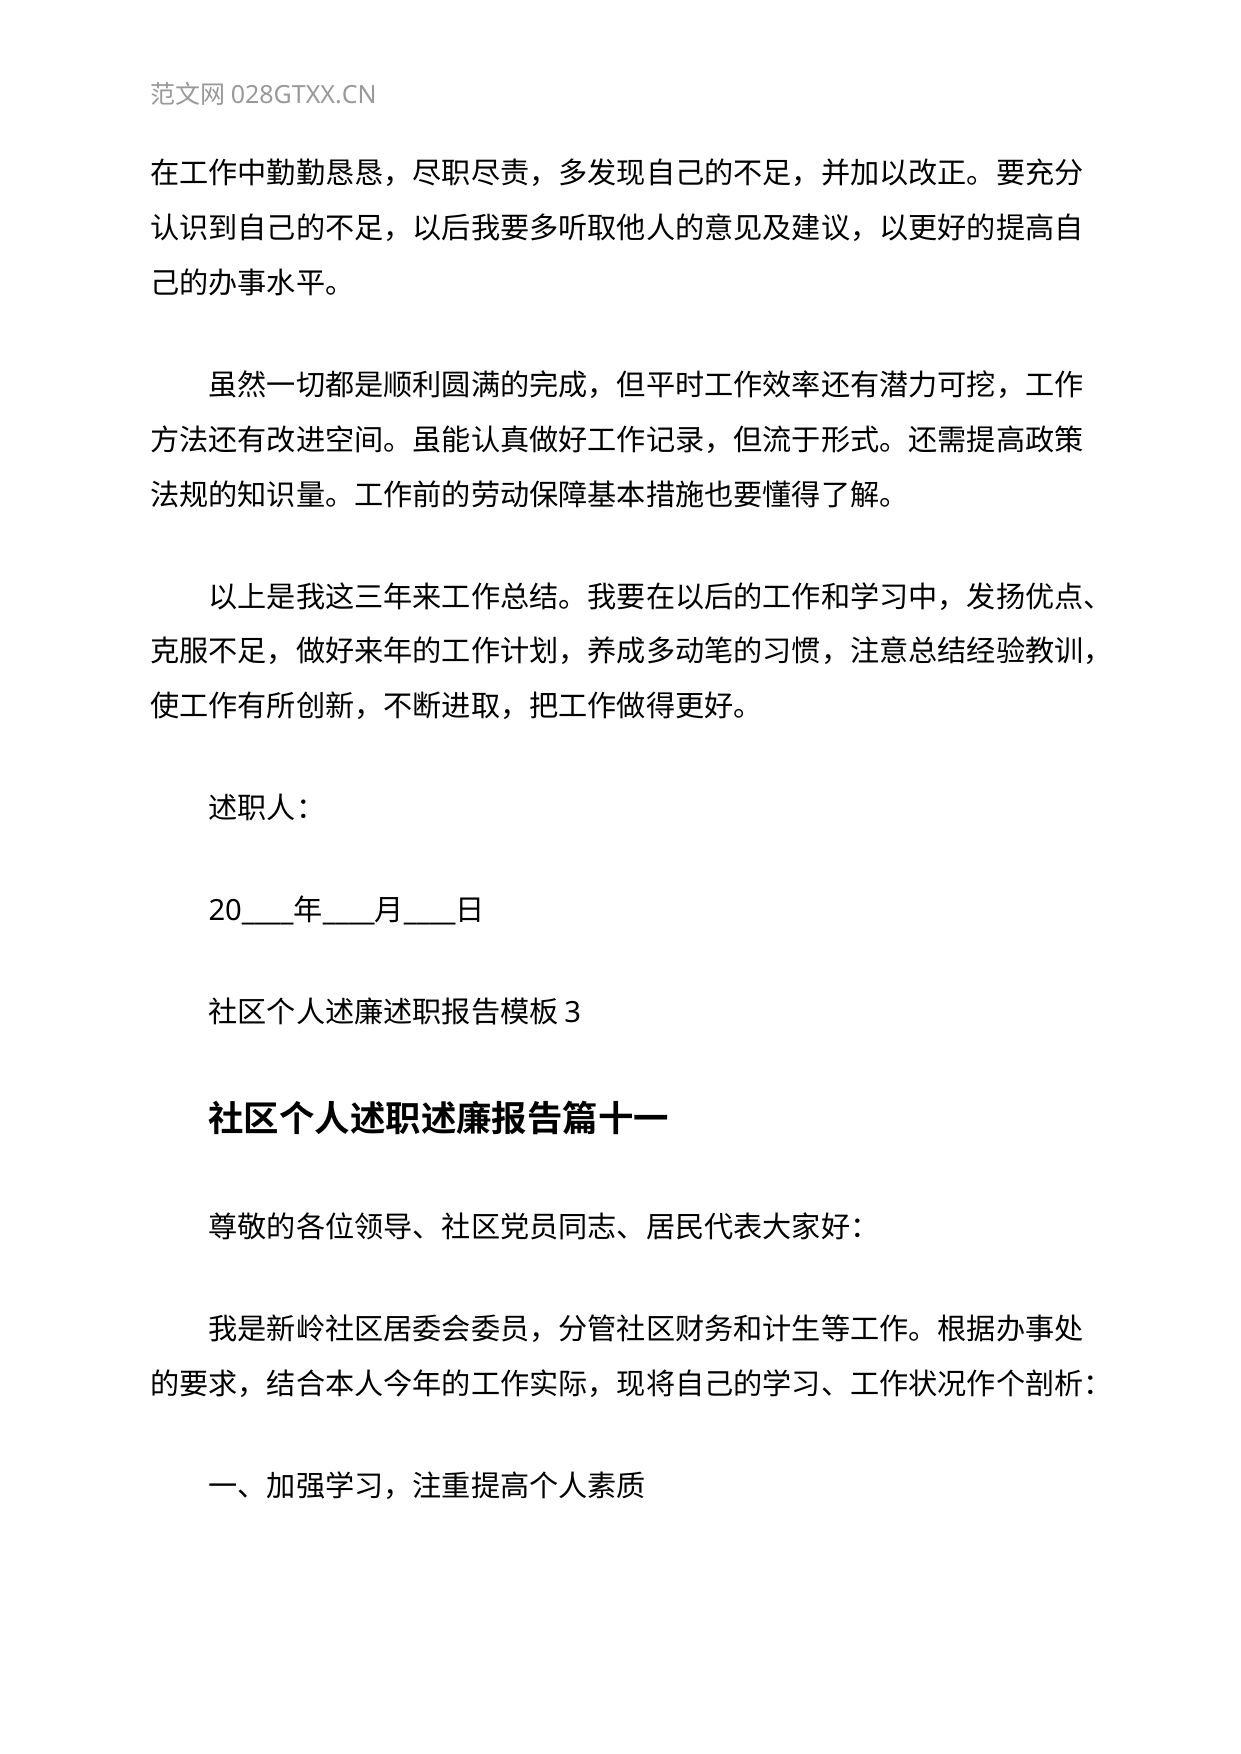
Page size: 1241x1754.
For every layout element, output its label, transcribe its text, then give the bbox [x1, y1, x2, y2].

text 尊敬的各位领导、社区党员同志、居民代表大家好： [150, 1204, 1090, 1246]
text 社区个人述廉述职报告模板3 [150, 988, 1090, 1031]
text 20____年____月____日 [150, 886, 1090, 929]
text 一、加强学习，注重提高个人素质 [150, 1462, 1090, 1504]
text 我是新岭社区居委会委员，分管社区财务和计生等工作。根据办事处的要求，结合本人今年的工作实际，现将自己的学习、工作状况作个剖析： [150, 1306, 1090, 1403]
text 述职人： [150, 785, 1090, 827]
text 社区个人述职述廉报告篇十一 [150, 1090, 1090, 1142]
text 以上是我这三年来工作总结。我要在以后的工作和学习中，发扬优点、克服不足，做好来年的工作计划，养成多动笔的习惯，注意总结经验教训，使工作有所创新，不断进取，把工作做得更好。 [150, 573, 1090, 725]
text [150, 150, 1090, 302]
text 虽然一切都是顺利圆满的完成，但平时工作效率还有潜力可挖，工作方法还有改进空间。虽能认真做好工作记录，但流于形式。还需提高政策法规的知识量。工作前的劳动保障基本措施也要懂得了解。 [150, 362, 1090, 514]
